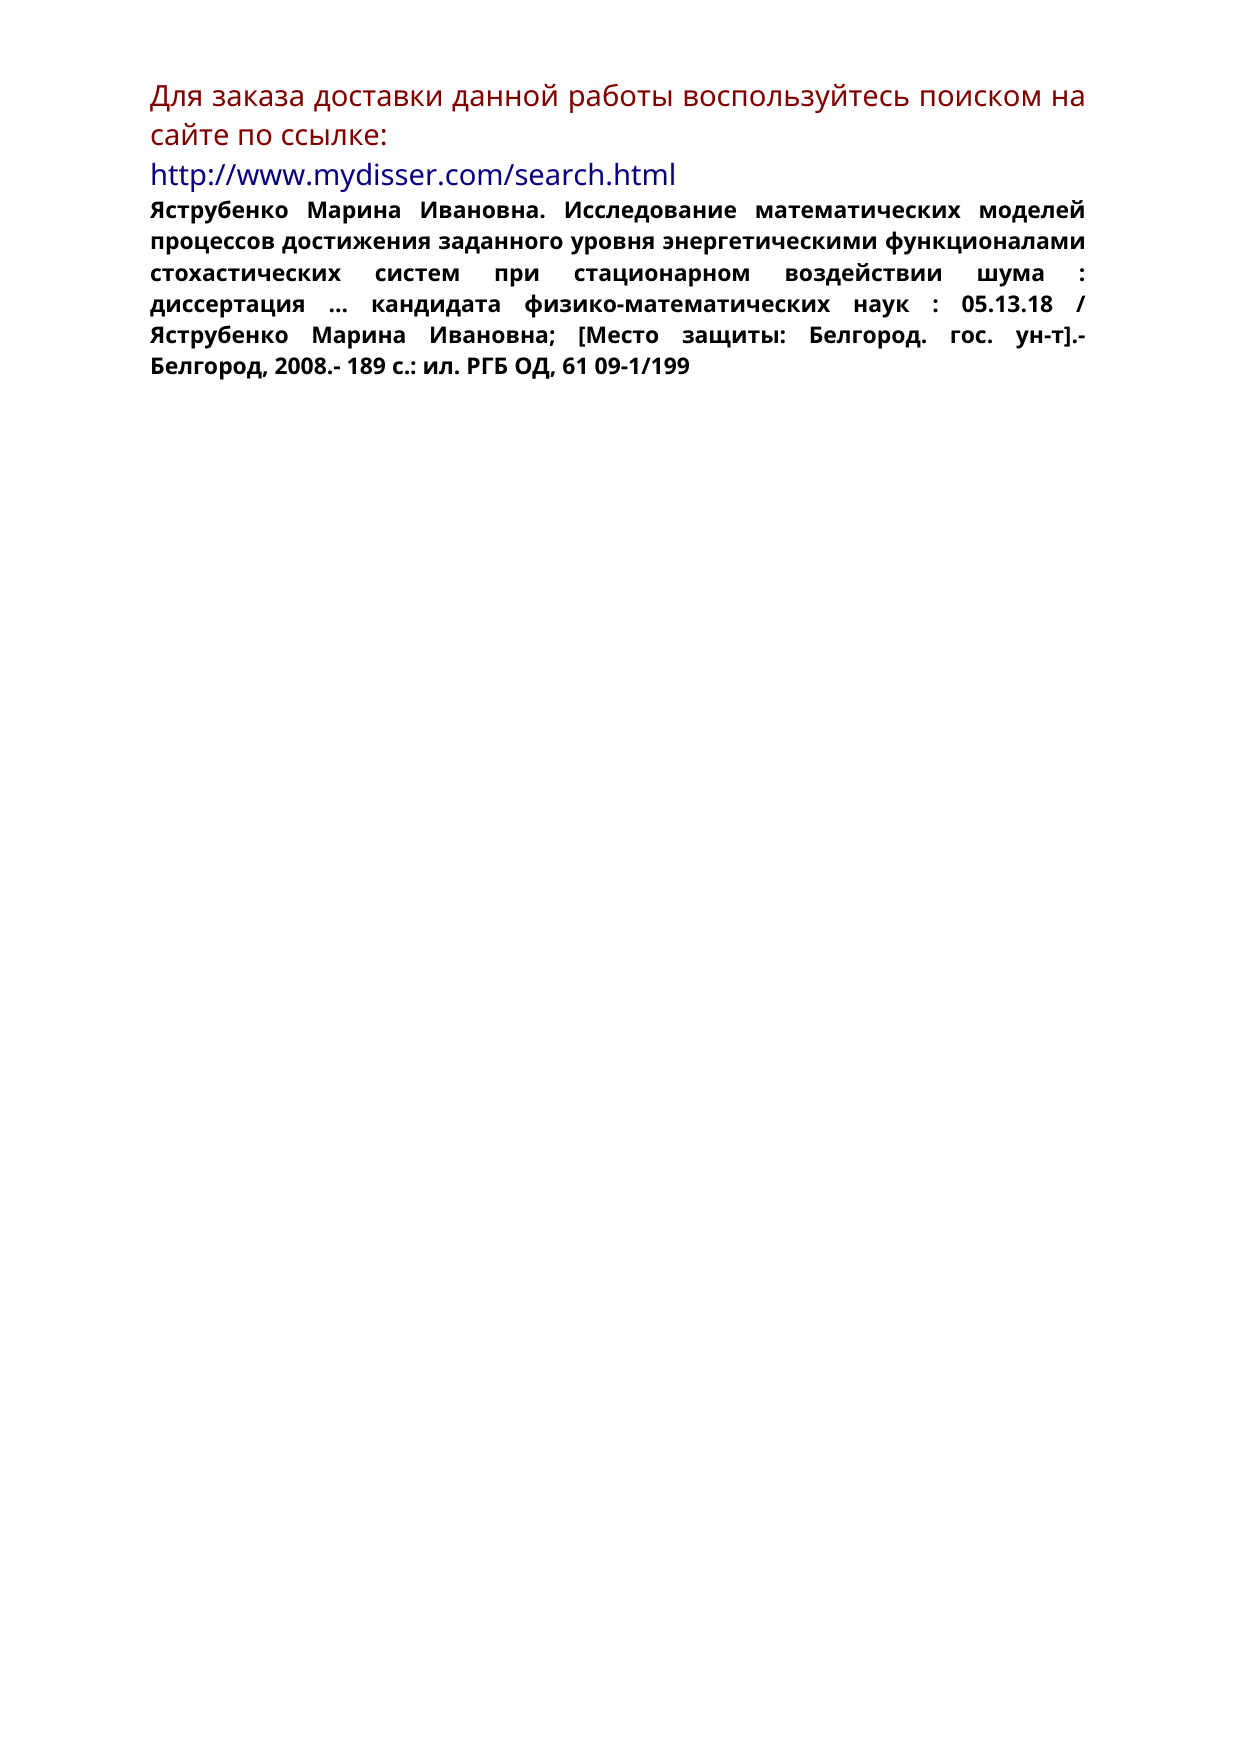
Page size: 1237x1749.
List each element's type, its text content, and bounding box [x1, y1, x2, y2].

text Яструбенко Марина Ивановна. Исследование математических моделей процессов достижения заданного уровня энергетическими функционалами стохастических систем при стационарном воздействии шума : диссертация ... кандидата физико-математических наук : 05.13.18 / Яструбенко Марина Ивановна; [Место защиты: Белгород. гос. ун-т].- Белгород, 2008.- 189 с.: ил. РГБ ОД, 61 09-1/199 [150, 194, 1086, 382]
